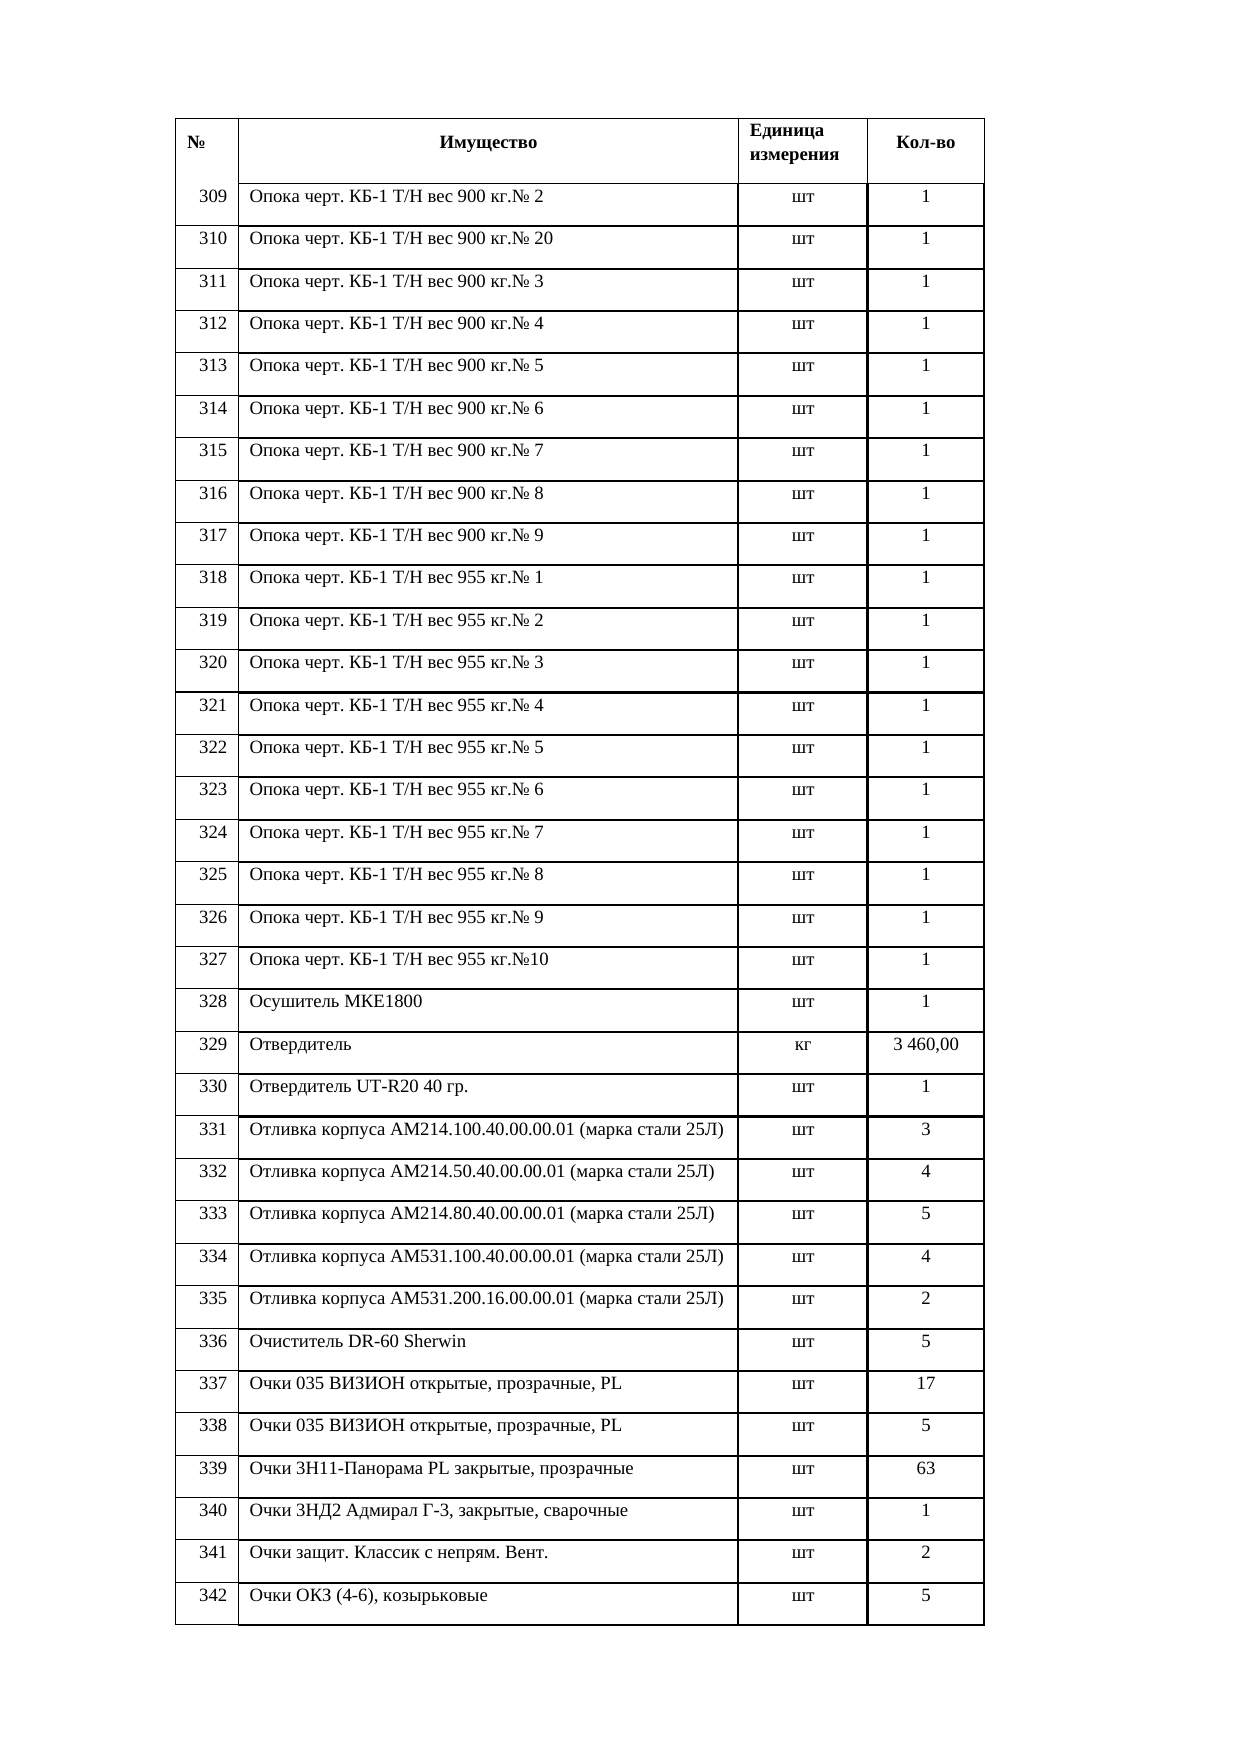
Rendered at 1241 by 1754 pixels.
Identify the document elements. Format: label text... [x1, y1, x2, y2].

table_cell шт [739, 524, 866, 564]
table_cell Отливка корпуса АМ214.50.40.00.00.01 (марка стали 25Л) [239, 1160, 737, 1200]
table_cell шт [739, 821, 866, 861]
table_cell Отливка корпуса АМ531.200.16.00.00.01 (марка стали 25Л) [239, 1287, 737, 1327]
table_cell шт [739, 566, 866, 607]
table_cell 1 [869, 1499, 983, 1539]
table_cell 5 [869, 1414, 983, 1454]
table_cell Отливка корпуса АМ214.100.40.00.00.01 (марка стали 25Л) [239, 1118, 737, 1158]
table_cell Очки ОКЗ (4-6), козырьковые [239, 1584, 737, 1624]
table_header № [176, 119, 238, 183]
table_cell 1 [869, 778, 983, 819]
table_cell Очки 3НД2 Адмирал Г-3, закрытые, сварочные [239, 1499, 737, 1539]
table_cell шт [739, 1584, 866, 1624]
table_cell шт [739, 1202, 866, 1243]
table_cell Опока черт. КБ-1 Т/Н вес 955 кг.№ 8 [239, 863, 737, 903]
table_cell шт [739, 1118, 866, 1158]
table_cell 326 [176, 905, 238, 946]
table_cell 1 [869, 439, 983, 479]
table_cell 1 [869, 354, 983, 395]
table_cell шт [739, 948, 866, 988]
table_cell 1 [869, 397, 983, 437]
table_cell 342 [176, 1583, 238, 1624]
table_cell 331 [176, 1116, 238, 1158]
table_cell шт [739, 990, 866, 1031]
table_cell Очки 035 ВИЗИОН открытые, прозрачные, PL [239, 1414, 737, 1454]
table_cell шт [739, 312, 866, 352]
table_cell 327 [176, 947, 238, 988]
table_cell 323 [176, 777, 238, 819]
table_cell шт [739, 439, 866, 479]
table_cell шт [739, 227, 866, 267]
table_cell 1 [869, 821, 983, 861]
table_cell шт [739, 778, 866, 819]
table_cell 3 [869, 1118, 983, 1158]
table_cell 5 [869, 1330, 983, 1370]
table_cell шт [739, 1414, 866, 1454]
table_cell Очки защит. Классик с непрям. Вент. [239, 1541, 737, 1582]
table_cell шт [739, 270, 866, 310]
table_cell 2 [869, 1541, 983, 1582]
table_cell 1 [869, 906, 983, 946]
table_cell шт [739, 863, 866, 903]
table_cell шт [739, 482, 866, 522]
table_cell Опока черт. КБ-1 Т/Н вес 955 кг.№ 3 [239, 651, 737, 691]
table_cell 1 [869, 270, 983, 310]
table_cell 329 [176, 1032, 238, 1073]
table_cell Опока черт. КБ-1 Т/Н вес 955 кг.№ 6 [239, 778, 737, 819]
table_cell Опока черт. КБ-1 Т/Н вес 955 кг.№ 2 [239, 609, 737, 649]
table_cell шт [739, 354, 866, 395]
table_cell 337 [176, 1371, 238, 1412]
table_cell 4 [869, 1160, 983, 1200]
table_cell Опока черт. КБ-1 Т/Н вес 955 кг.№ 9 [239, 906, 737, 946]
table_cell Опока черт. КБ-1 Т/Н вес 900 кг.№ 4 [239, 312, 737, 352]
table_cell шт [739, 1457, 866, 1497]
table_cell Отливка корпуса АМ214.80.40.00.00.01 (марка стали 25Л) [239, 1202, 737, 1243]
table_cell 339 [176, 1456, 238, 1497]
table_cell шт [739, 1287, 866, 1327]
table_cell Очки 3Н11-Панорама PL закрытые, прозрачные [239, 1457, 737, 1497]
table_cell 310 [176, 226, 238, 267]
table_cell шт [739, 906, 866, 946]
table_cell 313 [176, 353, 238, 395]
table_cell Опока черт. КБ-1 Т/Н вес 900 кг.№ 8 [239, 482, 737, 522]
table_cell 1 [869, 1075, 983, 1115]
table_cell шт [739, 1541, 866, 1582]
table_cell 1 [869, 863, 983, 903]
table_cell 338 [176, 1413, 238, 1454]
table_cell Опока черт. КБ-1 Т/Н вес 900 кг.№ 9 [239, 524, 737, 564]
table_cell шт [739, 1330, 866, 1370]
table_cell Опока черт. КБ-1 Т/Н вес 955 кг.№ 1 [239, 566, 737, 607]
table_cell Отвердитель UT-R20 40 гр. [239, 1075, 737, 1115]
table_header Кол-во [868, 119, 984, 183]
table_cell 319 [176, 608, 238, 649]
table_cell шт [739, 397, 866, 437]
table_cell 1 [869, 651, 983, 691]
table_cell 336 [176, 1329, 238, 1370]
table_cell 330 [176, 1074, 238, 1115]
table_cell 3 460,00 [869, 1033, 983, 1073]
table_cell 335 [176, 1286, 238, 1327]
table_cell 1 [869, 566, 983, 607]
table_cell 1 [869, 990, 983, 1031]
table_cell 5 [869, 1202, 983, 1243]
table_cell 324 [176, 820, 238, 861]
table_cell 318 [176, 565, 238, 607]
table_cell 314 [176, 396, 238, 437]
table_cell Опока черт. КБ-1 Т/Н вес 900 кг.№ 3 [239, 270, 737, 310]
table_cell шт [739, 694, 866, 734]
table_cell 1 [869, 609, 983, 649]
table_cell 1 [869, 948, 983, 988]
table_cell 316 [176, 481, 238, 522]
table_cell 1 [869, 227, 983, 267]
table_cell шт [739, 184, 866, 225]
table_cell 63 [869, 1457, 983, 1497]
table_cell Опока черт. КБ-1 Т/Н вес 955 кг.№ 5 [239, 736, 737, 776]
table_cell Опока черт. КБ-1 Т/Н вес 955 кг.№10 [239, 948, 737, 988]
table_cell Опока черт. КБ-1 Т/Н вес 900 кг.№ 5 [239, 354, 737, 395]
table_cell 325 [176, 862, 238, 903]
table_cell Опока черт. КБ-1 Т/Н вес 900 кг.№ 2 [239, 184, 737, 225]
table_cell 328 [176, 989, 238, 1031]
table_cell шт [739, 651, 866, 691]
table_header Имущество [239, 119, 738, 183]
table_cell 334 [176, 1244, 238, 1285]
table_cell 1 [869, 184, 983, 225]
table_cell Опока черт. КБ-1 Т/Н вес 900 кг.№ 20 [239, 227, 737, 267]
table_cell 17 [869, 1372, 983, 1412]
table_cell Очки 035 ВИЗИОН открытые, прозрачные, PL [239, 1372, 737, 1412]
table_cell Опока черт. КБ-1 Т/Н вес 955 кг.№ 7 [239, 821, 737, 861]
table_cell 317 [176, 523, 238, 564]
table_cell 4 [869, 1245, 983, 1285]
table_cell 341 [176, 1540, 238, 1582]
table_cell 333 [176, 1201, 238, 1243]
table_cell 320 [176, 650, 238, 691]
table_cell кг [739, 1033, 866, 1073]
table_cell Очиститель DR-60 Sherwin [239, 1330, 737, 1370]
table_cell шт [739, 1245, 866, 1285]
table_cell Опока черт. КБ-1 Т/Н вес 955 кг.№ 4 [239, 694, 737, 734]
table_cell шт [739, 609, 866, 649]
table_cell 1 [869, 524, 983, 564]
table_cell 1 [869, 694, 983, 734]
table_cell 311 [176, 269, 238, 310]
table_cell Опока черт. КБ-1 Т/Н вес 900 кг.№ 6 [239, 397, 737, 437]
table_cell 309 [176, 183, 238, 225]
table_cell шт [739, 1372, 866, 1412]
table_cell 321 [176, 693, 238, 734]
table_header Единица измерения [739, 119, 867, 183]
table_cell 312 [176, 311, 238, 352]
table_cell шт [739, 1160, 866, 1200]
table_cell 1 [869, 736, 983, 776]
table_cell Опока черт. КБ-1 Т/Н вес 900 кг.№ 7 [239, 439, 737, 479]
table_cell 5 [869, 1584, 983, 1624]
table_cell 332 [176, 1159, 238, 1200]
table_cell 1 [869, 312, 983, 352]
table_cell 315 [176, 438, 238, 479]
table_cell 322 [176, 735, 238, 776]
table_cell 1 [869, 482, 983, 522]
table_cell Отливка корпуса АМ531.100.40.00.00.01 (марка стали 25Л) [239, 1245, 737, 1285]
table_cell шт [739, 1499, 866, 1539]
table_cell шт [739, 1075, 866, 1115]
table_cell Отвердитель [239, 1033, 737, 1073]
table_cell 2 [869, 1287, 983, 1327]
table_cell Осушитель МКЕ1800 [239, 990, 737, 1031]
table_cell шт [739, 736, 866, 776]
table_cell 340 [176, 1498, 238, 1539]
